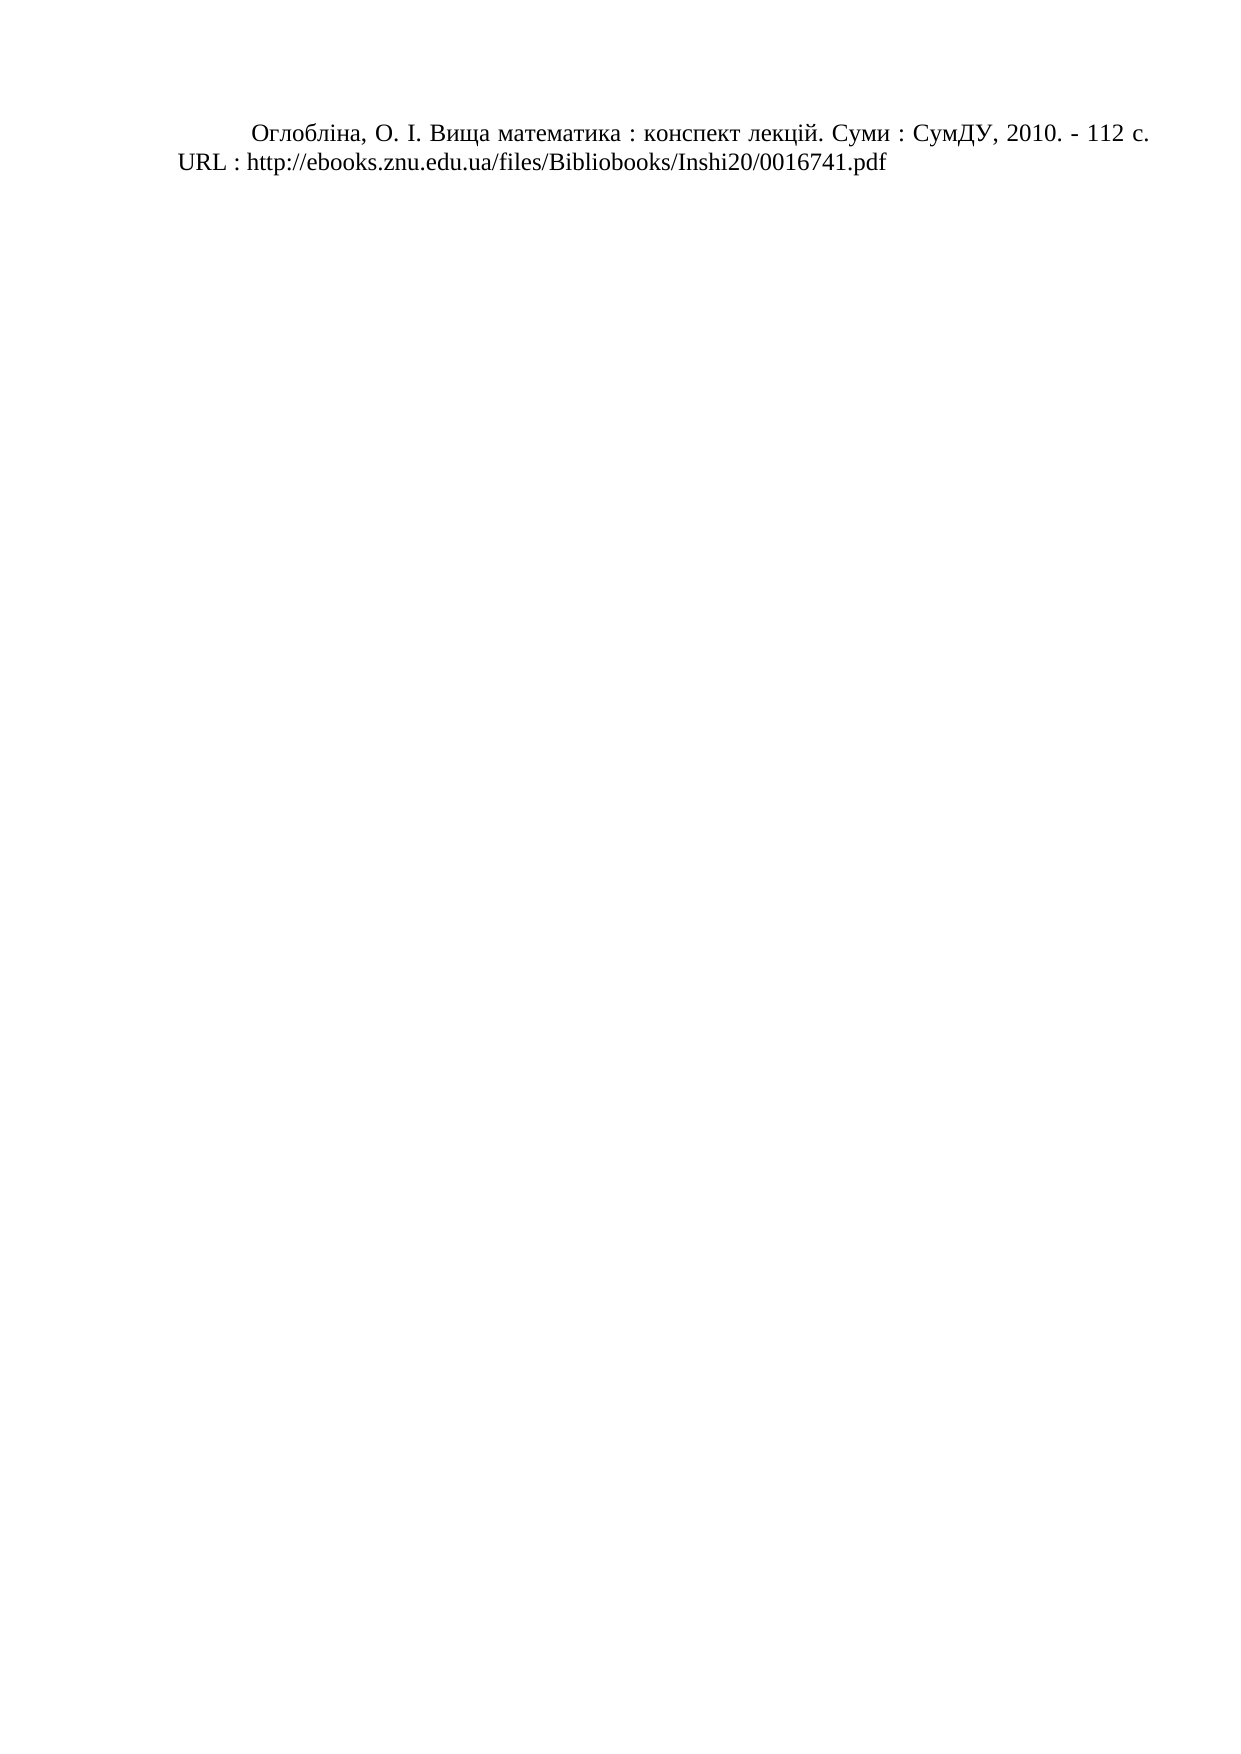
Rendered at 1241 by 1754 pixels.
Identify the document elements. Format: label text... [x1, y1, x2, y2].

text Оглобліна, О. І. Вища математика : конспект лекцій. Суми : СумДУ, 2010. - 112 с. URL : http://ebooks.znu.edu.ua/files/Bibliobooks/Inshi20/0016741.pdf [177, 118, 1152, 176]
